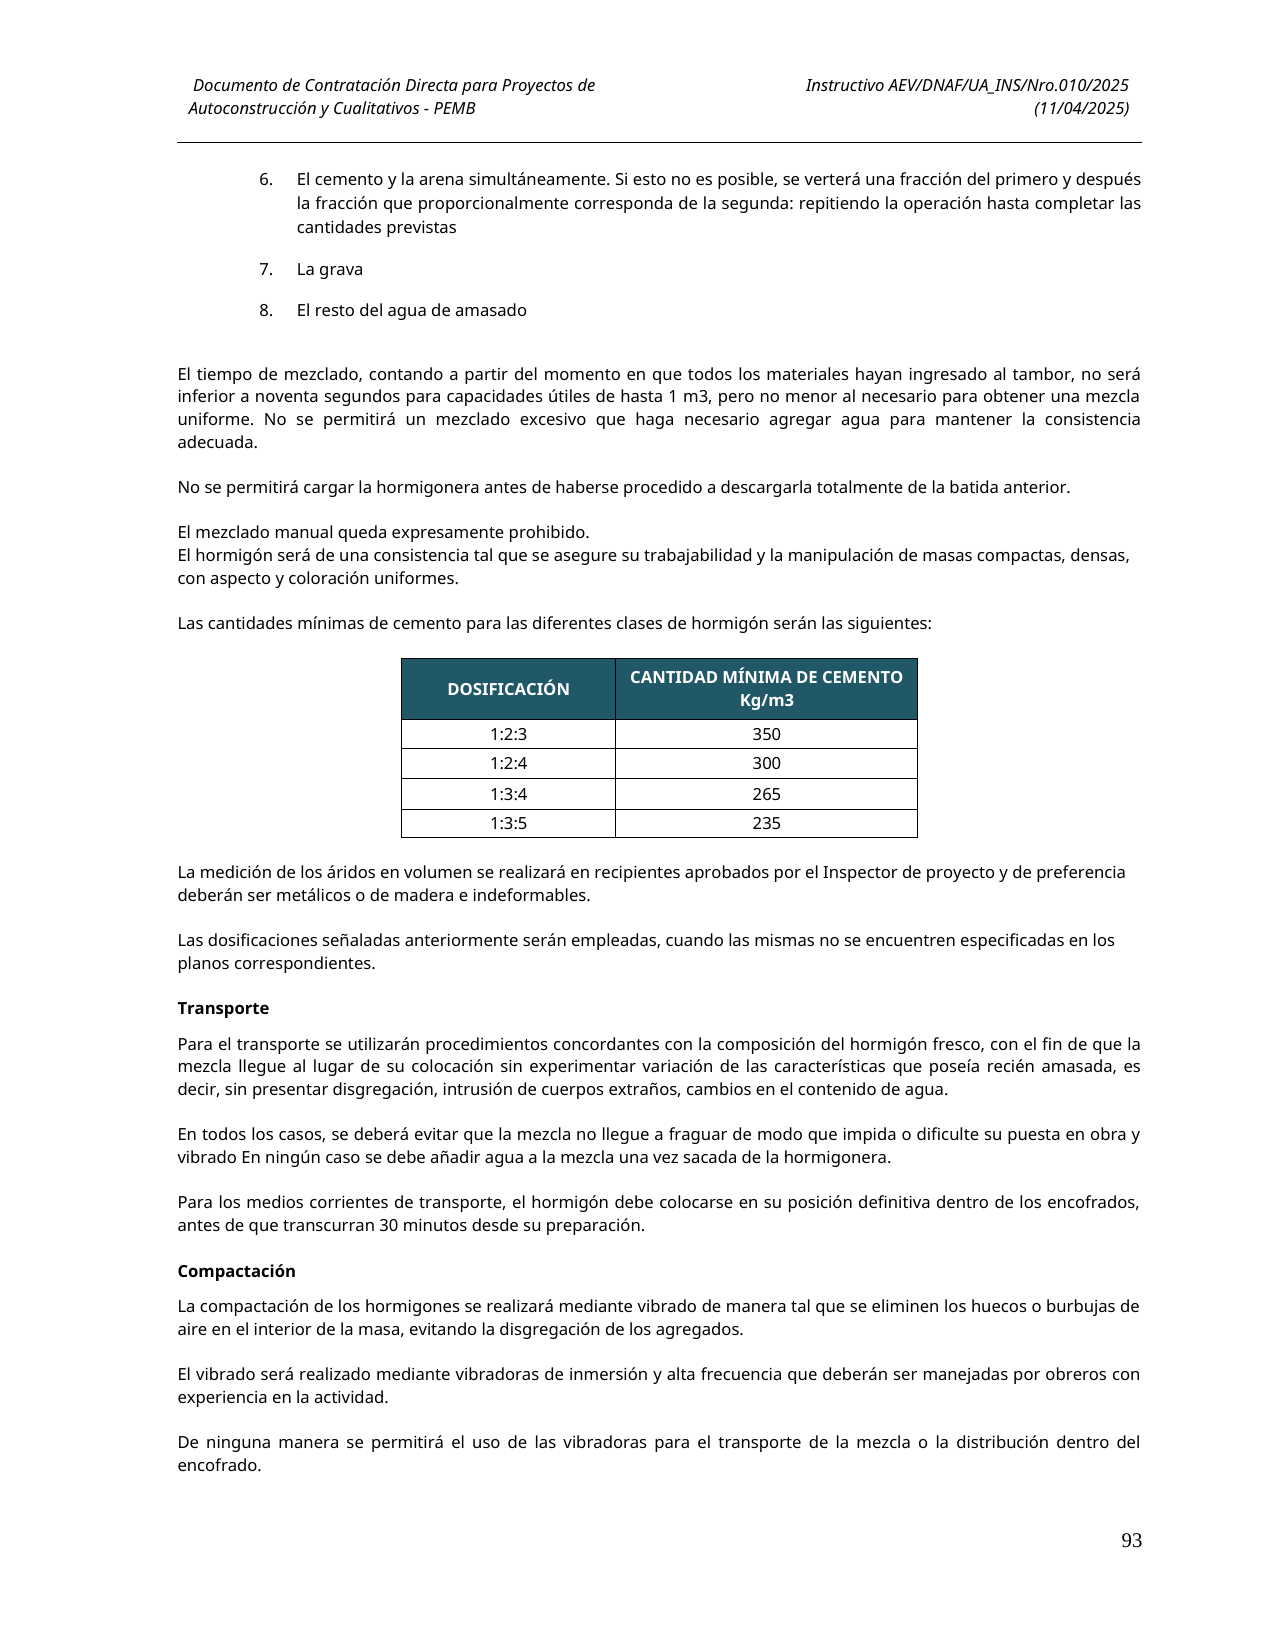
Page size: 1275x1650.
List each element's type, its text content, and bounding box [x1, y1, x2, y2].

text El mezclado manual queda expresamente prohibido. [177, 521, 1142, 544]
list La grava [259, 257, 1142, 280]
text Para el transporte se utilizarán procedimientos concordantes con la composición del hormigón fresco, con el fin de que la mezcla llegue al lugar de su colocación sin experimentar variación de las características que poseía recién amasada, es decir, sin presentar disgregación, intrusión de cuerpos extraños, cambios en el contenido de agua. [177, 1032, 1142, 1100]
text En todos los casos, se deberá evitar que la mezcla no llegue a fraguar de modo que impida o dificulte su puesta en obra y vibrado En ningún caso se debe añadir agua a la mezcla una vez sacada de la hormigonera. [177, 1123, 1142, 1168]
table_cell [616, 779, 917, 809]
text La compactación de los hormigones se realizará mediante vibrado de manera tal que se eliminen los huecos o burbujas de aire en el interior de la masa, evitando la disgregación de los agregados. [177, 1294, 1142, 1340]
text Para los medios corrientes de transporte, el hormigón debe colocarse en su posición definitiva dentro de los encofrados, antes de que transcurran 30 minutos desde su preparación. [177, 1191, 1142, 1237]
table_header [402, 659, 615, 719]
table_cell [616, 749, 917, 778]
text La medición de los áridos en volumen se realizará en recipientes aprobados por el Inspector de proyecto y de preferencia deberán ser metálicos o de madera e indeformables. [177, 861, 1142, 906]
text El hormigón será de una consistencia tal que se asegure su trabajabilidad y la manipulación de masas compactas, densas, con aspecto y coloración uniformes. [177, 544, 1142, 589]
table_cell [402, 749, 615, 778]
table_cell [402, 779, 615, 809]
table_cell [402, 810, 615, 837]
text Las dosificaciones señaladas anteriormente serán empleadas, cuando las mismas no se encuentren especificadas en los planos correspondientes. [177, 929, 1142, 974]
text No se permitirá cargar la hormigonera antes de haberse procedido a descargarla totalmente de la batida anterior. [177, 476, 1142, 498]
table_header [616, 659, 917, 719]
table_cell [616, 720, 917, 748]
text Las cantidades mínimas de cemento para las diferentes clases de hormigón serán las siguientes: [177, 612, 1142, 635]
text Compactación [177, 1259, 1142, 1282]
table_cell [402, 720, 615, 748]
text Transporte [177, 997, 1142, 1020]
text El vibrado será realizado mediante vibradoras de inmersión y alta frecuencia que deberán ser manejadas por obreros con experiencia en la actividad. [177, 1363, 1142, 1408]
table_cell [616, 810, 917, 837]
text El tiempo de mezclado, contando a partir del momento en que todos los materiales hayan ingresado al tambor, no será inferior a noventa segundos para capacidades útiles de hasta 1 m3, pero no menor al necesario para obtener una mezcla uniforme. No se permitirá un mezclado excesivo que haga necesario agregar agua para mantener la consistencia adecuada. [177, 362, 1142, 453]
text De ninguna manera se permitirá el uso de las vibradoras para el transporte de la mezcla o la distribución dentro del encofrado. [177, 1431, 1142, 1476]
list El cemento y la arena simultáneamente. Si esto no es posible, se verterá una fracción del primero y después la fracción que proporcionalmente corresponda de la segunda: repitiendo la operación hasta completar las cantidades previstas [259, 167, 1142, 239]
list El resto del agua de amasado [259, 298, 1142, 321]
